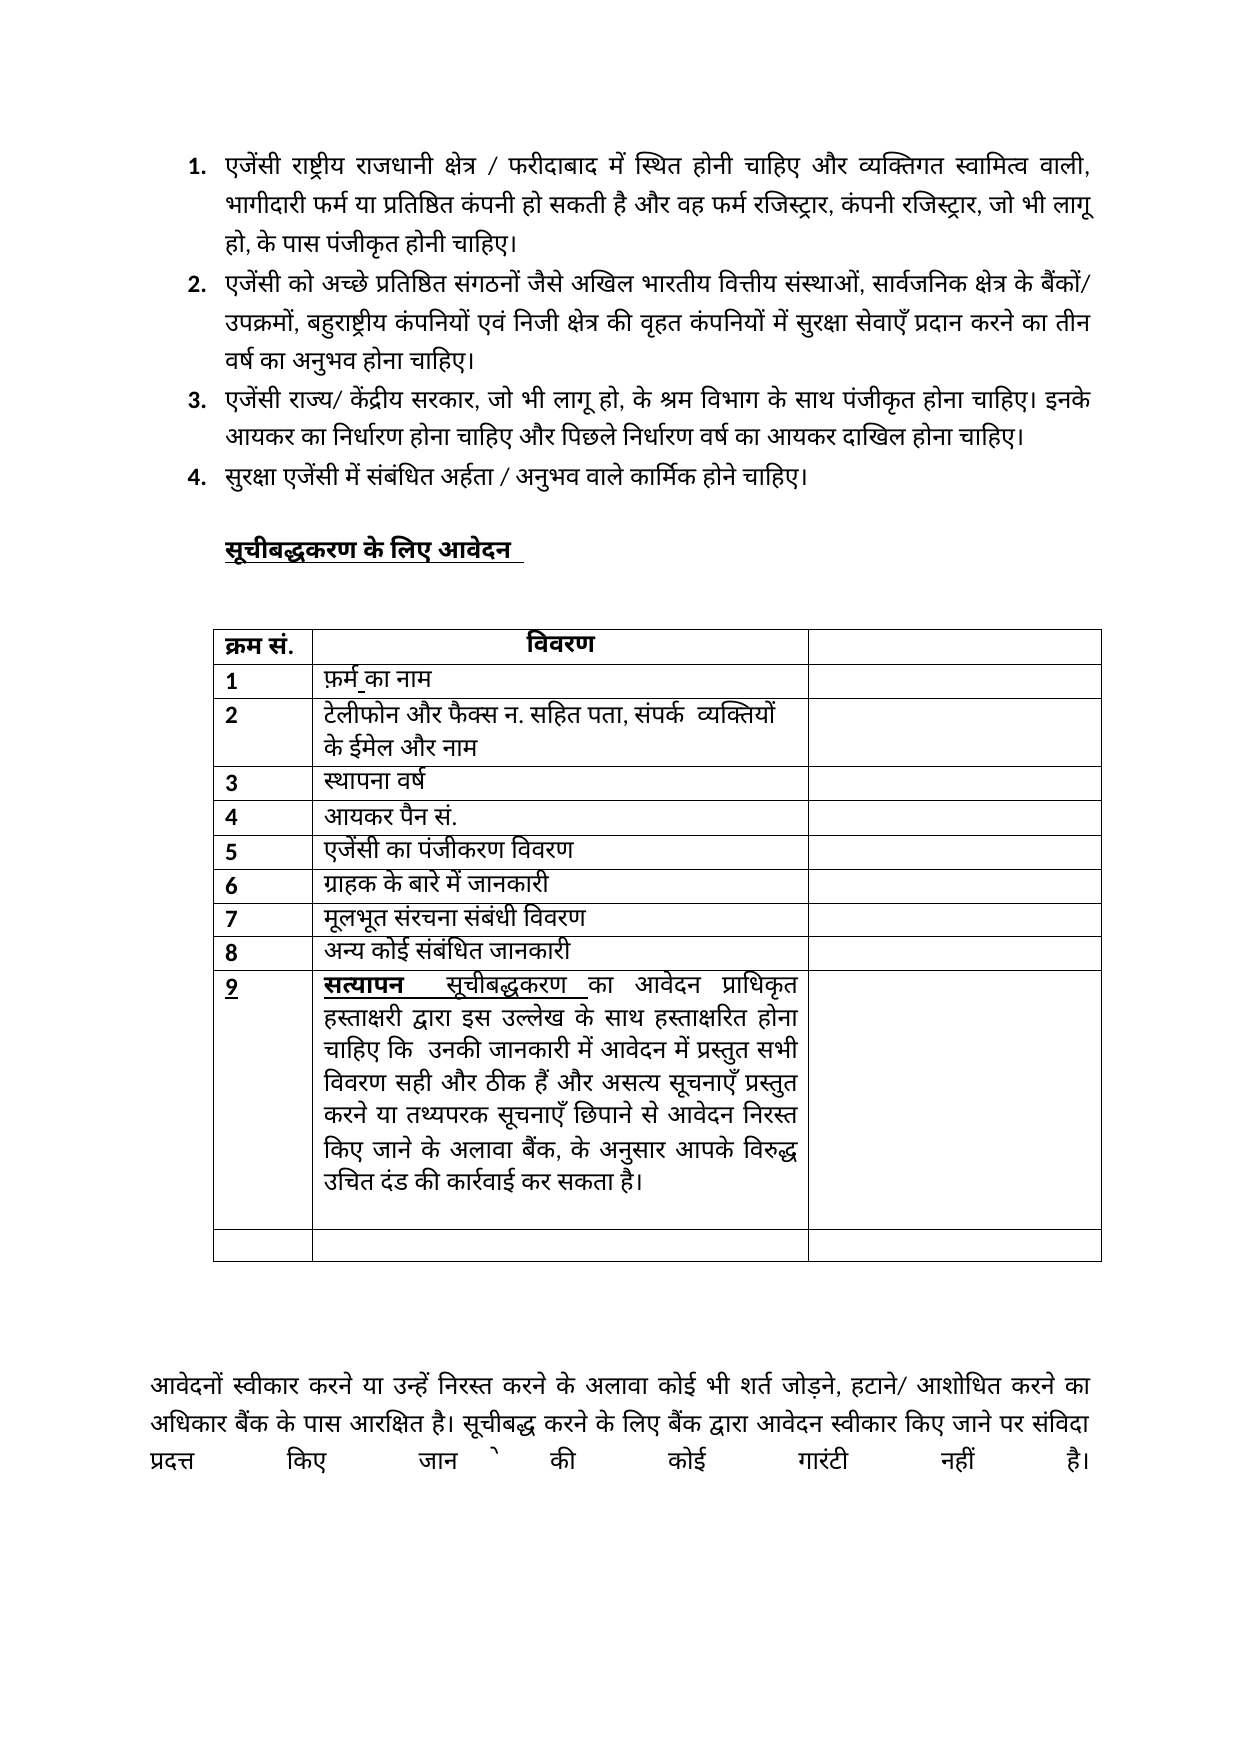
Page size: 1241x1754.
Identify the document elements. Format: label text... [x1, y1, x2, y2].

table_cell आयकर पैन सं. [313, 801, 808, 835]
table_cell एजेंसी का पंजीकरण विवरण [313, 836, 808, 869]
list एजेंसी को अच्छे प्रतिष्ठित संगठनों जैसे अखिल भारतीय वित्तीय संस्थाओं, सार्वजनिक क्षेत्र के बैंकों/ उपक्रमों, बहुराष्ट्रीय कंपनियों एवं निजी क्षेत्र की वृहत कंपनियों में सुरक्षा सेवाएँ प्रदान करने का तीन वर्ष का अनुभव होना चाहिए। [187, 268, 1090, 379]
table_cell सत्यापन सूचीबद्धकरण का आवेदन प्राधिकृत हस्ताक्षरी द्वारा इस उल्लेख के साथ हस्ताक्षरित होना चाहिए कि उनकी जानकारी में आवेदन में प्रस्तुत सभी विवरण सही और ठीक हैं और असत्य सूचनाएँ प्रस्तुत करने या तथ्यपरक सूचनाएँ छिपाने से आवेदन निरस्त किए जाने के अलावा बैंक, के अनुसार आपके विरुद्ध उचित दंड की कार्रवाई कर सकता है। [313, 971, 808, 1229]
table_cell मूलभूत संरचना संबंधी विवरण [313, 904, 808, 936]
text आवेदनों स्वीकार करने या उन्हें निरस्त करने के अलावा कोई भी शर्त जोड़ने, हटाने/ आशोधित करने का अधिकार बैंक के पास आरक्षित है। सूचीबद्ध करने के लिए बैंक द्वारा आवेदन स्वीकार किए जाने पर संविदा प्रदत्त किए जाने की कोई गारंटी नहीं है। [150, 1371, 1090, 1512]
table_cell [809, 767, 1101, 800]
table_header [809, 630, 1101, 664]
table_cell 5 [214, 836, 312, 869]
table_cell [809, 699, 1101, 766]
table_cell [313, 1230, 808, 1261]
table_cell 3 [214, 767, 312, 800]
table_cell [809, 904, 1101, 936]
table_cell [809, 870, 1101, 903]
table_cell 2 [214, 699, 312, 766]
table_cell [809, 665, 1101, 698]
list एजेंसी राष्ट्रीय राजधानी क्षेत्र / फरीदाबाद में स्थित होनी चाहिए और व्यक्तिगत स्वामित्व वाली, भागीदारी फर्म या प्रतिष्ठित कंपनी हो सकती है और वह फर्म रजिस्ट्रार, कंपनी रजिस्ट्रार, जो भी लागू हो, के पास पंजीकृत होनी चाहिए। [187, 150, 1090, 263]
table_cell फ़र्म का नाम [313, 665, 808, 698]
table_cell 6 [214, 870, 312, 903]
table_cell [809, 801, 1101, 835]
table_cell [809, 971, 1101, 1229]
list सुरक्षा एजेंसी में संबंधित अर्हता / अनुभव वाले कार्मिक होने चाहिए। [187, 461, 1090, 495]
table_cell अन्य कोई संबंधित जानकारी [313, 937, 808, 970]
table_cell [214, 1230, 312, 1261]
table_cell [809, 937, 1101, 970]
table_cell [809, 836, 1101, 869]
table_header विवरण [313, 630, 808, 664]
table_cell [809, 1230, 1101, 1261]
table_header क्रम सं. [214, 630, 312, 664]
table_cell 1 [214, 665, 312, 698]
list एजेंसी राज्य/ केंद्रीय सरकार, जो भी लागू हो, के श्रम विभाग के साथ पंजीकृत होना चाहिए। इनके आयकर का निर्धारण होना चाहिए और पिछले निर्धारण वर्ष का आयकर दाखिल होना चाहिए। [187, 384, 1090, 456]
table_cell स्थापना वर्ष [313, 767, 808, 800]
table_cell ग्राहक के बारे में जानकारी [313, 870, 808, 903]
table_cell 9 [214, 971, 312, 1229]
list सूचीबद्धकरण के लिए आवेदन [225, 500, 1090, 568]
table_cell टेलीफोन और फैक्स न. सहित पता, संपर्क व्यक्तियों के ईमेल और नाम [313, 699, 808, 766]
table_cell 4 [214, 801, 312, 835]
table_cell 7 [214, 904, 312, 936]
table_cell 8 [214, 937, 312, 970]
